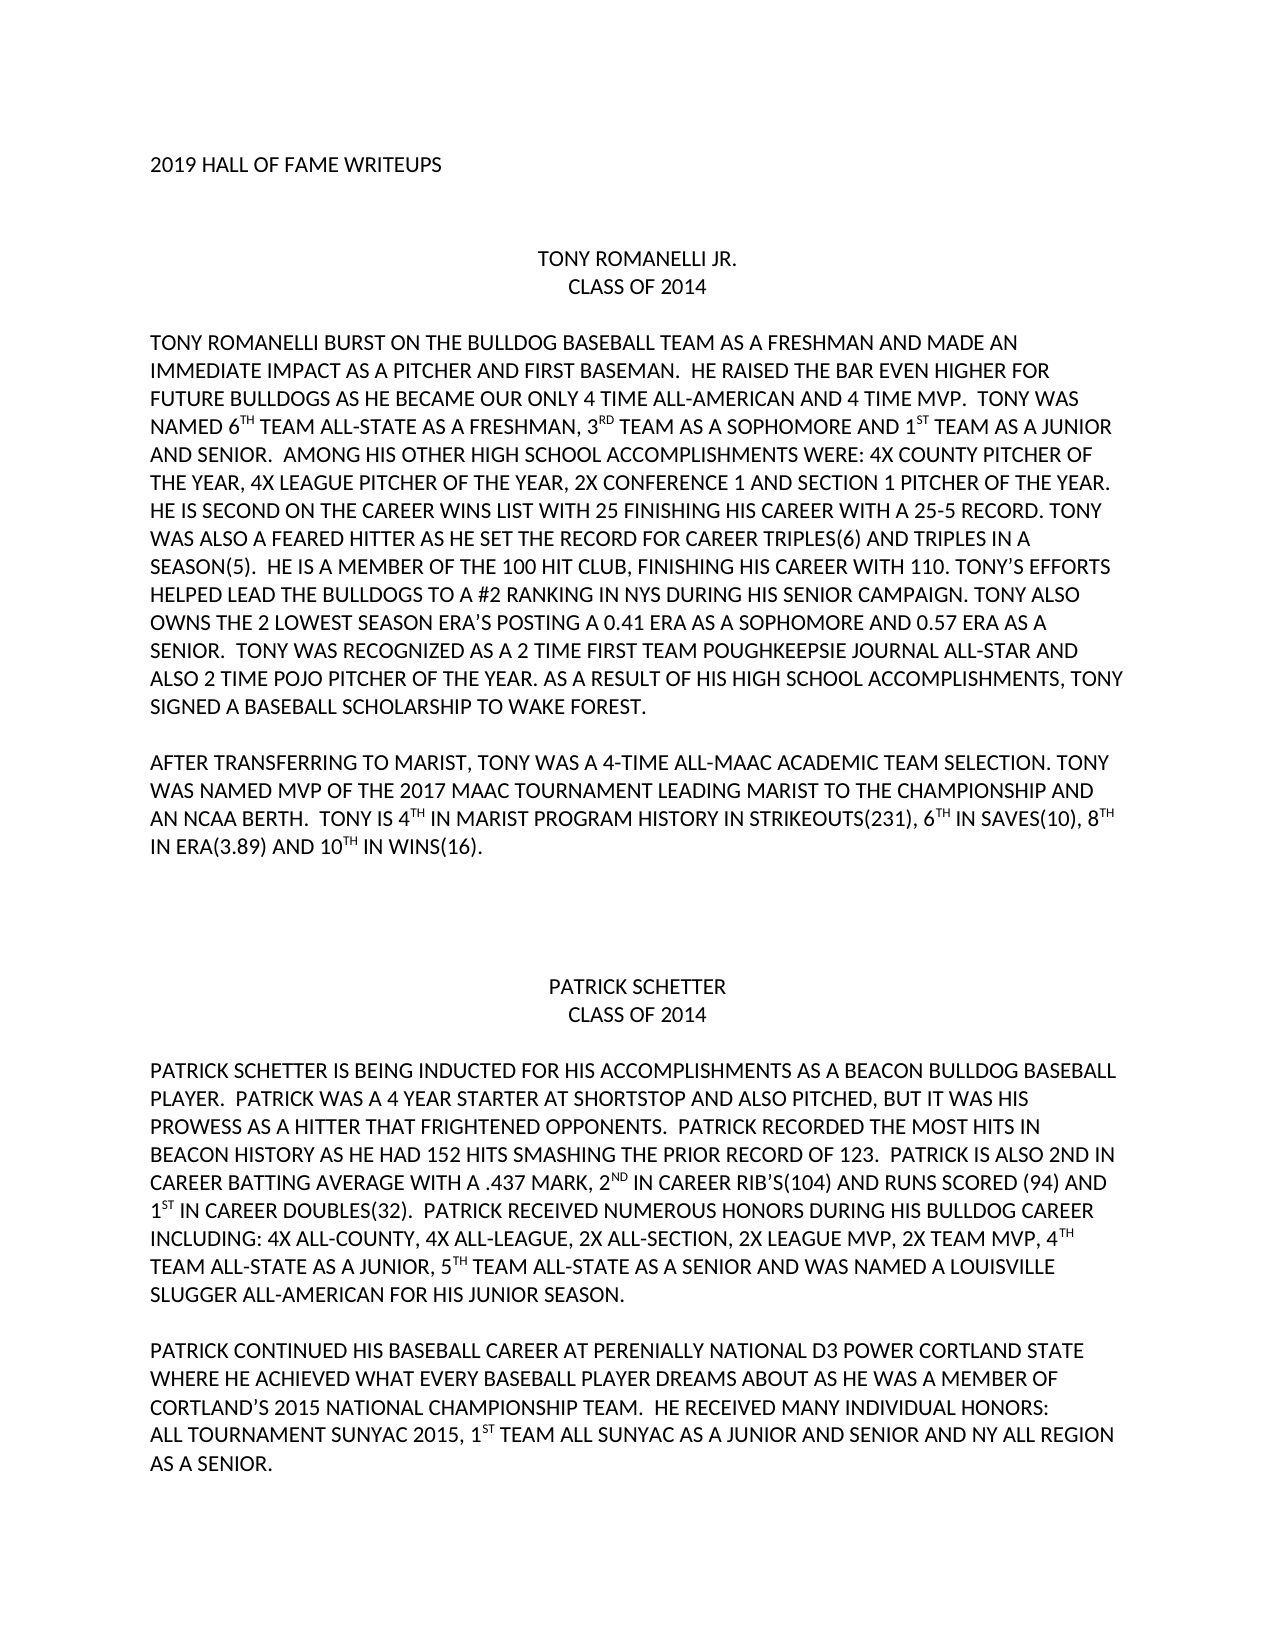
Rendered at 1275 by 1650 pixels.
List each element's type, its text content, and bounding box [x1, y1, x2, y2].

text PATRICK SCHETTER IS BEING INDUCTED FOR HIS ACCOMPLISHMENTS AS A BEACON BULLDOG BASEBALL PLAYER. PATRICK WAS A 4 YEAR STARTER AT SHORTSTOP AND ALSO PITCHED, BUT IT WAS HIS PROWESS AS A HITTER THAT FRIGHTENED OPPONENTS. PATRICK RECORDED THE MOST HITS IN BEACON HISTORY AS HE HAD 152 HITS SMASHING THE PRIOR RECORD OF 123. PATRICK IS ALSO 2ND IN CAREER BATTING AVERAGE WITH A .437 MARK, 2ND IN CAREER RIB’S(104) AND RUNS SCORED (94) AND 1ST IN CAREER DOUBLES(32). PATRICK RECEIVED NUMEROUS HONORS DURING HIS BULLDOG CAREER INCLUDING: 4X ALL-COUNTY, 4X ALL-LEAGUE, 2X ALL-SECTION, 2X LEAGUE MVP, 2X TEAM MVP, 4TH TEAM ALL-STATE AS A JUNIOR, 5TH TEAM ALL-STATE AS A SENIOR AND WAS NAMED A LOUISVILLE SLUGGER ALL-AMERICAN FOR HIS JUNIOR SEASON. [150, 1056, 1125, 1308]
text ALL TOURNAMENT SUNYAC 2015, 1ST TEAM ALL SUNYAC AS A JUNIOR AND SENIOR AND NY ALL REGION AS A SENIOR. [150, 1421, 1125, 1477]
text CLASS OF 2014 [150, 272, 1125, 300]
text PATRICK SCHETTER [150, 972, 1125, 1000]
text TONY ROMANELLI JR. [150, 244, 1125, 272]
text CLASS OF 2014 [150, 1000, 1125, 1028]
text PATRICK CONTINUED HIS BASEBALL CAREER AT PERENIALLY NATIONAL D3 POWER CORTLAND STATE WHERE HE ACHIEVED WHAT EVERY BASEBALL PLAYER DREAMS ABOUT AS HE WAS A MEMBER OF CORTLAND’S 2015 NATIONAL CHAMPIONSHIP TEAM. HE RECEIVED MANY INDIVIDUAL HONORS: [150, 1337, 1125, 1421]
text TONY ROMANELLI BURST ON THE BULLDOG BASEBALL TEAM AS A FRESHMAN AND MADE AN IMMEDIATE IMPACT AS A PITCHER AND FIRST BASEMAN. HE RAISED THE BAR EVEN HIGHER FOR FUTURE BULLDOGS AS HE BECAME OUR ONLY 4 TIME ALL-AMERICAN AND 4 TIME MVP. TONY WAS NAMED 6TH TEAM ALL-STATE AS A FRESHMAN, 3RD TEAM AS A SOPHOMORE AND 1ST TEAM AS A JUNIOR AND SENIOR. AMONG HIS OTHER HIGH SCHOOL ACCOMPLISHMENTS WERE: 4X COUNTY PITCHER OF THE YEAR, 4X LEAGUE PITCHER OF THE YEAR, 2X CONFERENCE 1 AND SECTION 1 PITCHER OF THE YEAR. HE IS SECOND ON THE CAREER WINS LIST WITH 25 FINISHING HIS CAREER WITH A 25-5 RECORD. TONY WAS ALSO A FEARED HITTER AS HE SET THE RECORD FOR CAREER TRIPLES(6) AND TRIPLES IN A SEASON(5). HE IS A MEMBER OF THE 100 HIT CLUB, FINISHING HIS CAREER WITH 110. TONY’S EFFORTS HELPED LEAD THE BULLDOGS TO A #2 RANKING IN NYS DURING HIS SENIOR CAMPAIGN. TONY ALSO OWNS THE 2 LOWEST SEASON ERA’S POSTING A 0.41 ERA AS A SOPHOMORE AND 0.57 ERA AS A SENIOR. TONY WAS RECOGNIZED AS A 2 TIME FIRST TEAM POUGHKEEPSIE JOURNAL ALL-STAR AND ALSO 2 TIME POJO PITCHER OF THE YEAR. AS A RESULT OF HIS HIGH SCHOOL ACCOMPLISHMENTS, TONY SIGNED A BASEBALL SCHOLARSHIP TO WAKE FOREST. [150, 328, 1125, 720]
text AFTER TRANSFERRING TO MARIST, TONY WAS A 4-TIME ALL-MAAC ACADEMIC TEAM SELECTION. TONY WAS NAMED MVP OF THE 2017 MAAC TOURNAMENT LEADING MARIST TO THE CHAMPIONSHIP AND AN NCAA BERTH. TONY IS 4TH IN MARIST PROGRAM HISTORY IN STRIKEOUTS(231), 6TH IN SAVES(10), 8TH IN ERA(3.89) AND 10TH IN WINS(16). [150, 748, 1125, 860]
text 2019 HALL OF FAME WRITEUPS [150, 150, 1125, 178]
